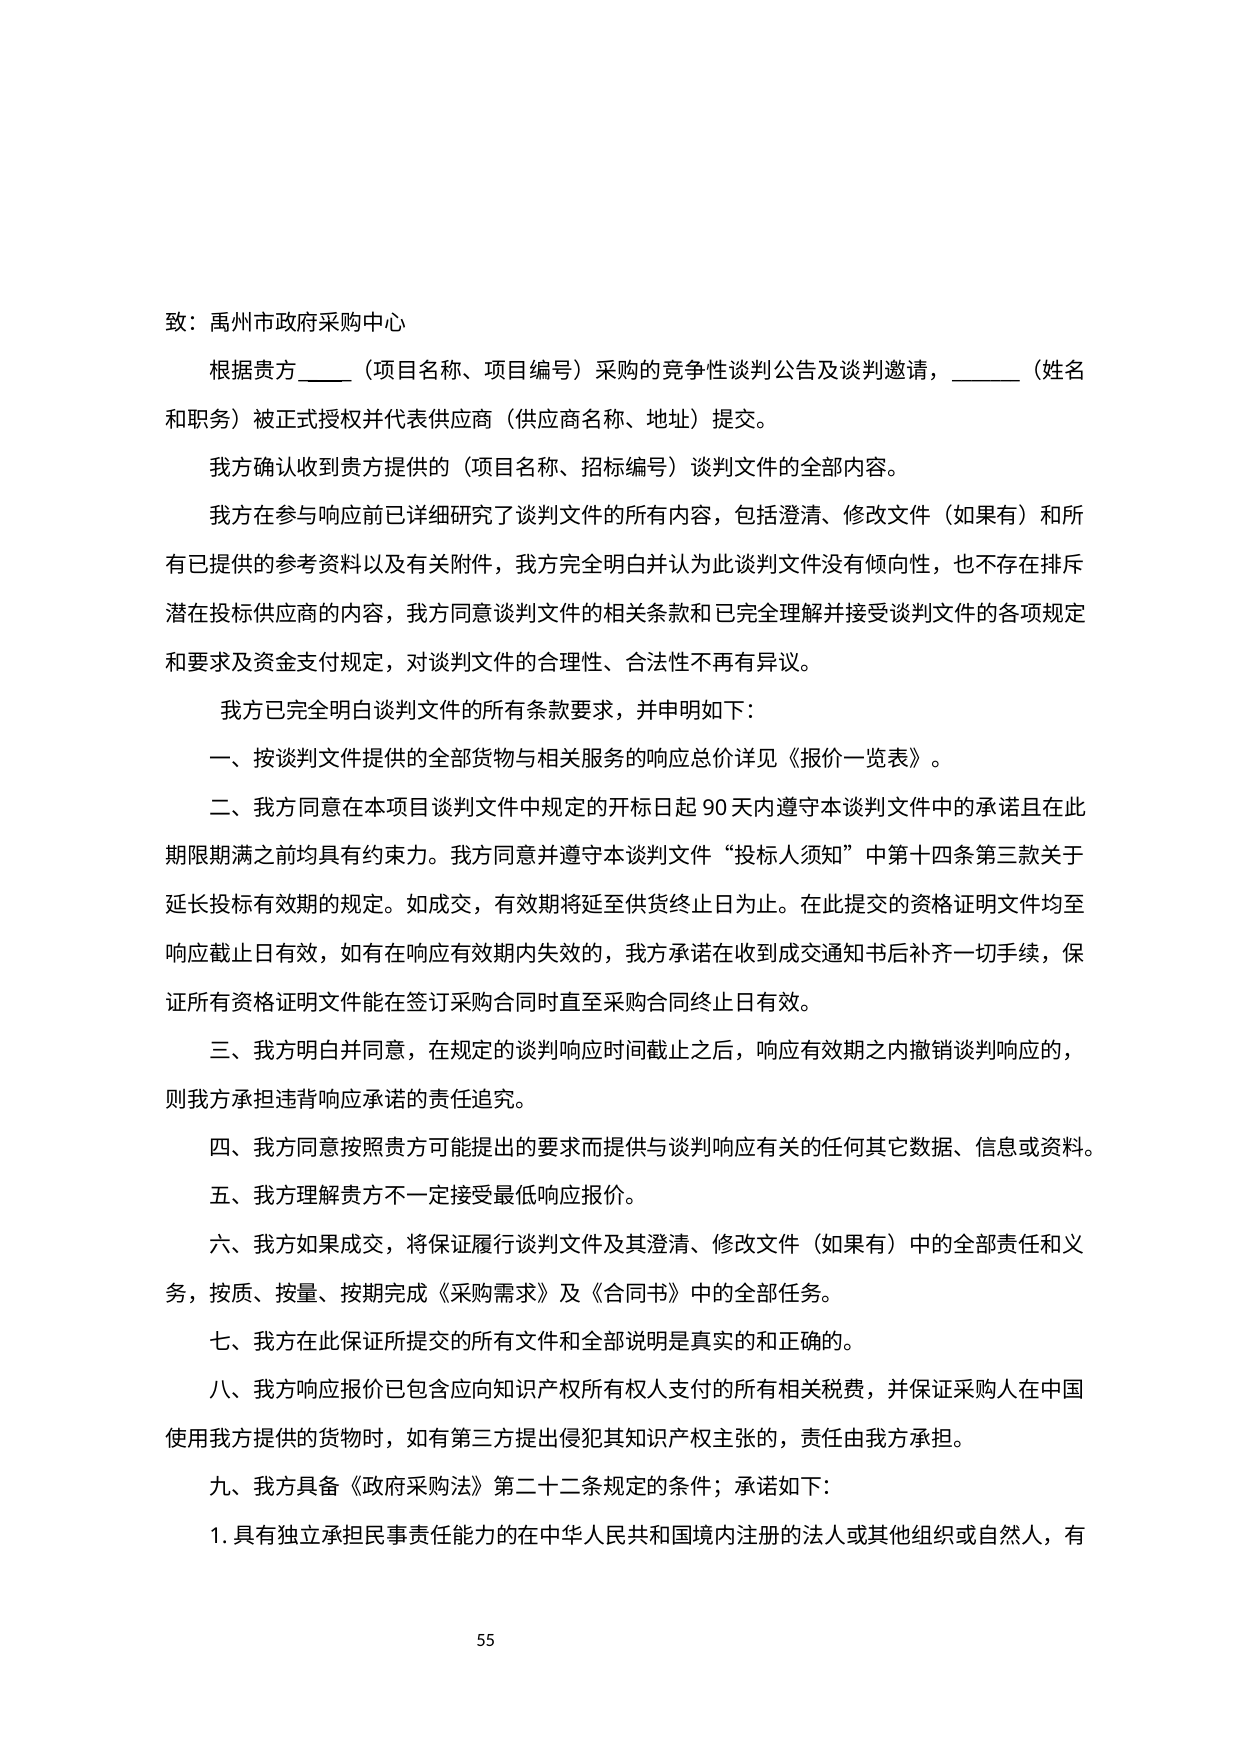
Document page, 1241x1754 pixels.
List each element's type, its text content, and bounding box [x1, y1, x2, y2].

text 四、我方同意按照贵方可能提出的要求而提供与谈判响应有关的任何其它数据、信息或资料。 [165, 1130, 1087, 1162]
text 五、我方理解贵方不一定接受最低响应报价。 [165, 1178, 1087, 1211]
text 我方在参与响应前已详细研究了谈判文件的所有内容，包括澄清、修改文件（如果有）和所有已提供的参考资料以及有关附件，我方完全明白并认为此谈判文件没有倾向性，也不存在排斥潜在投标供应商的内容，我方同意谈判文件的相关条款和已完全理解并接受谈判文件的各项规定和要求及资金支付规定，对谈判文件的合理性、合法性不再有异议。 [165, 498, 1087, 677]
text 七、我方在此保证所提交的所有文件和全部说明是真实的和正确的。 [165, 1323, 1087, 1356]
text 一、按谈判文件提供的全部货物与相关服务的响应总价详见《报价一览表》。 [165, 741, 1087, 773]
text 致：禹州市政府采购中心 [165, 304, 1087, 337]
text 我方确认收到贵方提供的（项目名称、招标编号）谈判文件的全部内容。 [165, 450, 1087, 482]
text 二、我方同意在本项目谈判文件中规定的开标日起90天内遵守本谈判文件中的承诺且在此期限期满之前均具有约束力。我方同意并遵守本谈判文件“投标人须知”中第十四条第三款关于延长投标有效期的规定。如成交，有效期将延至供货终止日为止。在此提交的资格证明文件均至响应截止日有效，如有在响应有效期内失效的，我方承诺在收到成交通知书后补齐一切手续，保证所有资格证明文件能在签订采购合同时直至采购合同终止日有效。 [165, 789, 1087, 1017]
text 三、我方明白并同意，在规定的谈判响应时间截止之后，响应有效期之内撤销谈判响应的，则我方承担违背响应承诺的责任追究。 [165, 1033, 1087, 1114]
text 根据贵方__ _（项目名称、项目编号）采购的竞争性谈判公告及谈判邀请，_______（姓名和职务）被正式授权并代表供应商（供应商名称、地址）提交。 [165, 353, 1087, 434]
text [165, 1517, 1087, 1550]
text 八、我方响应报价已包含应向知识产权所有权人支付的所有相关税费，并保证采购人在中国使用我方提供的货物时，如有第三方提出侵犯其知识产权主张的，责任由我方承担。 [165, 1372, 1087, 1453]
text 我方已完全明白谈判文件的所有条款要求，并申明如下： [165, 693, 1087, 725]
text 九、我方具备《政府采购法》第二十二条规定的条件；承诺如下： [165, 1469, 1087, 1501]
text 六、我方如果成交，将保证履行谈判文件及其澄清、修改文件（如果有）中的全部责任和义务，按质、按量、按期完成《采购需求》及《合同书》中的全部任务。 [165, 1226, 1087, 1308]
